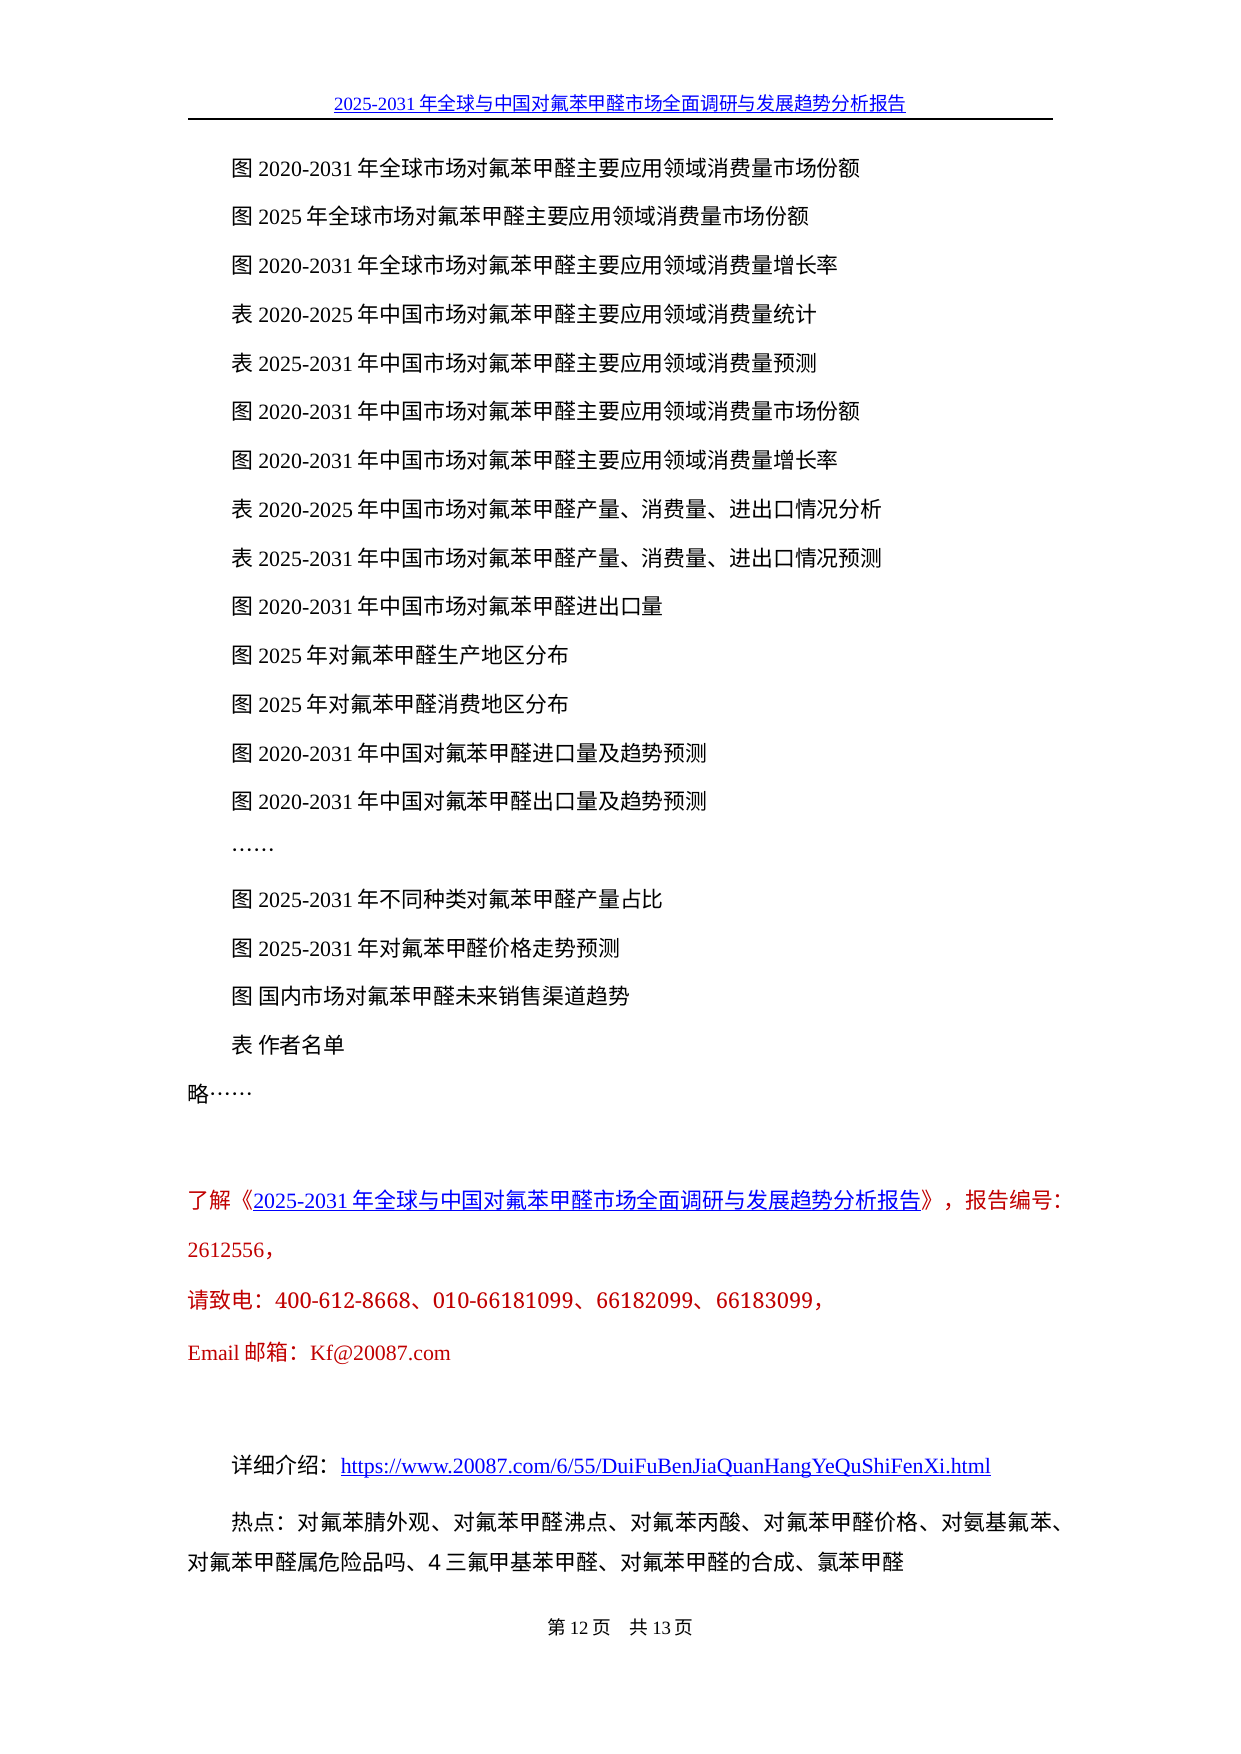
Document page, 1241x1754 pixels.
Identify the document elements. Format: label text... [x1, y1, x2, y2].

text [187, 150, 1053, 1109]
text 热点：对氟苯腈外观、对氟苯甲醛沸点、对氟苯丙酸、对氟苯甲醛价格、对氨基氟苯、对氟苯甲醛属危险品吗、4三氟甲基苯甲醛、对氟苯甲醛的合成、氯苯甲醛 [187, 1504, 1053, 1577]
text 详细介绍：https://www.20087.com/6/55/DuiFuBenJiaQuanHangYeQuShiFenXi.html [187, 1448, 1053, 1480]
text 请致电：400-612-8668、010-66181099、66182099、66183099， [187, 1283, 1053, 1316]
text Email邮箱：Kf@20087.com [187, 1335, 1053, 1367]
text 了解《2025-2031年全球与中国对氟苯甲醛市场全面调研与发展趋势分析报告》，报告编号：2612556， [187, 1183, 1053, 1264]
